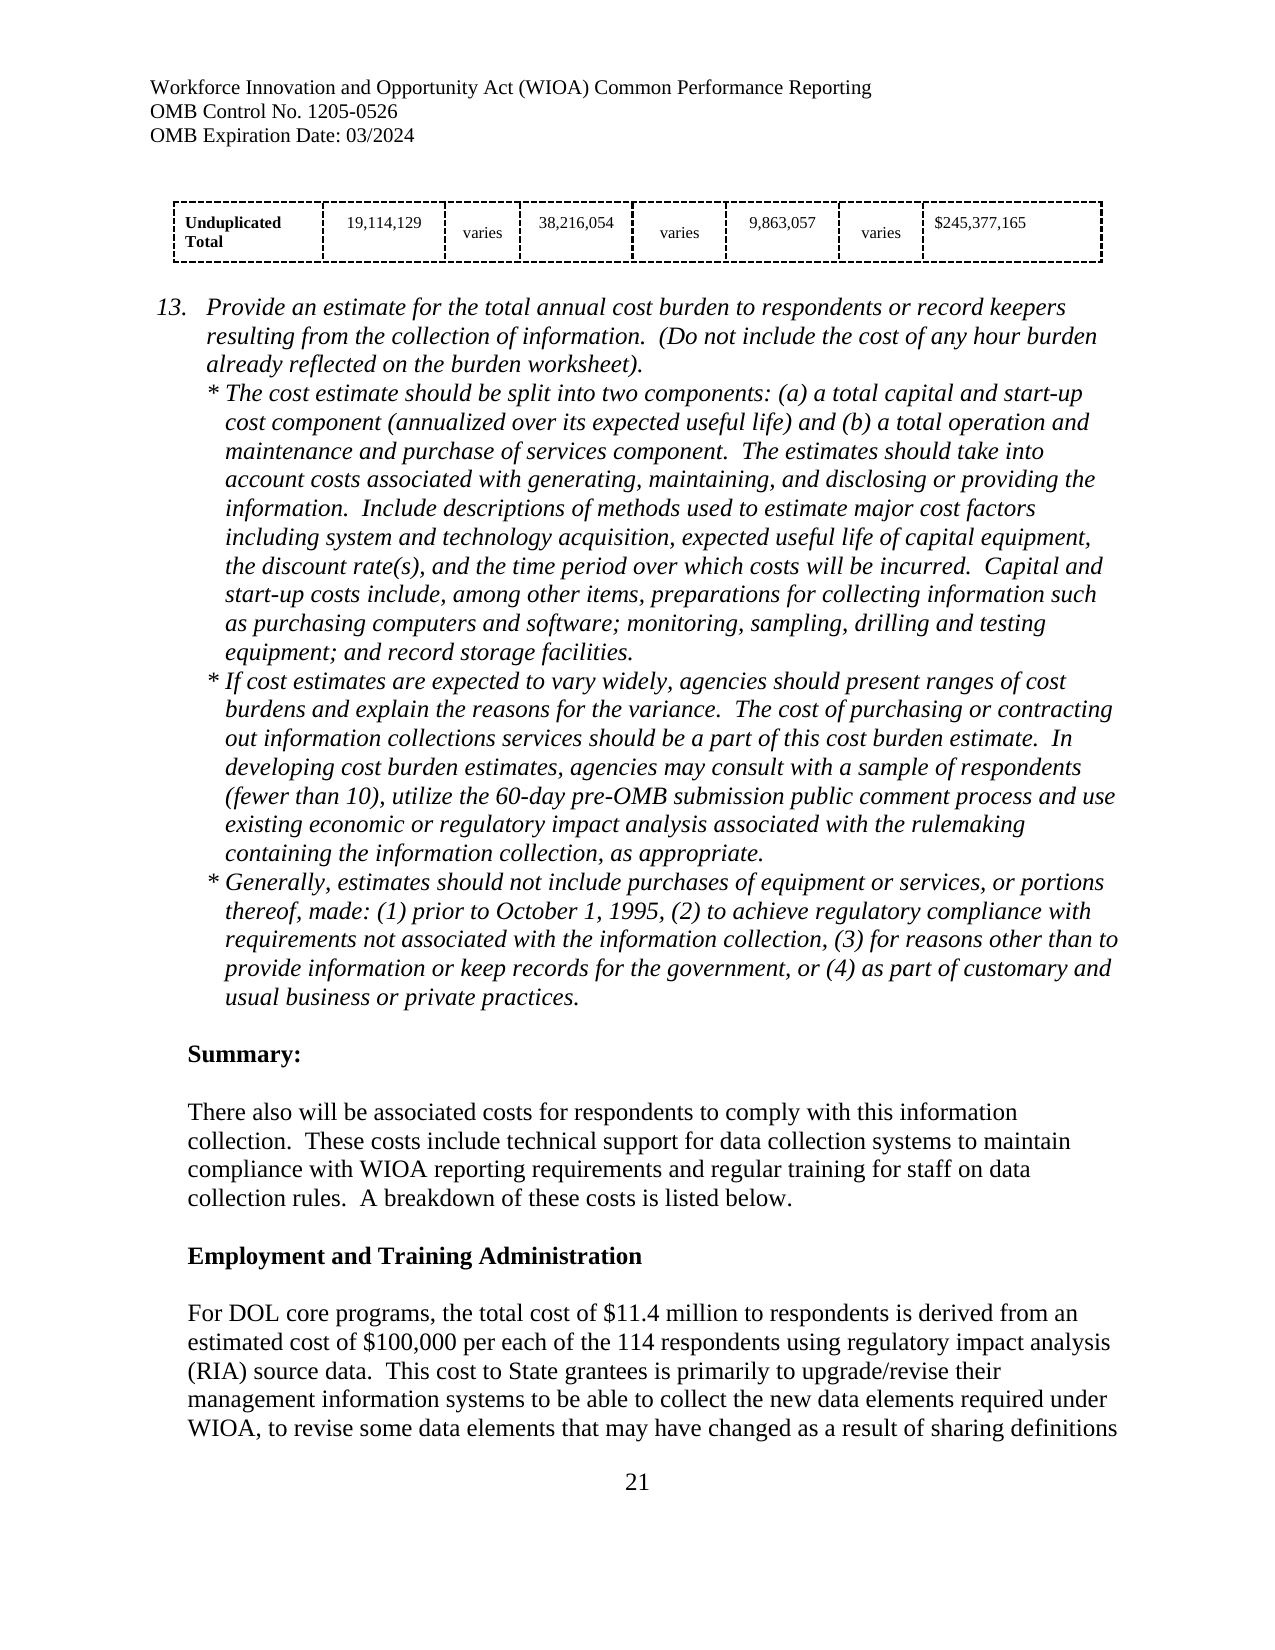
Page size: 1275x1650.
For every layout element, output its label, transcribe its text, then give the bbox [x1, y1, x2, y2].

text Employment and Training Administration [187, 1241, 1125, 1269]
table_cell Unduplicated Total [174, 201, 323, 261]
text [187, 1298, 1125, 1442]
table_cell varies [445, 201, 520, 261]
text 13. Provide an estimate for the total annual cost burden to respondents or record keepers resulting from the collection of information. (Do not include the cost of any hour burden already reflected on the burden worksheet). [150, 292, 1125, 378]
table_cell varies [839, 201, 923, 261]
text * If cost estimates are expected to vary widely, agencies should present ranges of cost burdens and explain the reasons for the variance. The cost of purchasing or contracting out information collections services should be a part of this cost burden estimate. In developing cost burden estimates, agencies may consult with a sample of respondents (fewer than 10), utilize the 60-day pre-OMB submission public comment process and use existing economic or regulatory impact analysis associated with the rulemaking containing the information collection, as appropriate. [206, 666, 1125, 867]
text * Generally, estimates should not include purchases of equipment or services, or portions thereof, made: (1) prior to October 1, 1995, (2) to achieve regulatory compliance with requirements not associated with the information collection, (3) for reasons other than to provide information or keep records for the government, or (4) as part of customary and usual business or private practices. [206, 867, 1125, 1011]
text * The cost estimate should be split into two components: (a) a total capital and start-up cost component (annualized over its expected useful life) and (b) a total operation and maintenance and purchase of services component. The estimates should take into account costs associated with generating, maintaining, and disclosing or providing the information. Include descriptions of methods used to estimate major cost factors including system and technology acquisition, expected useful life of capital equipment, the discount rate(s), and the time period over which costs will be incurred. Capital and start-up costs include, among other items, preparations for collecting information such as purchasing computers and software; monitoring, sampling, drilling and testing equipment; and record storage facilities. [206, 378, 1125, 666]
text Summary: [187, 1039, 1125, 1068]
table_cell $245,377,165 [923, 201, 1101, 261]
text There also will be associated costs for respondents to comply with this information collection. These costs include technical support for data collection systems to maintain compliance with WIOA reporting requirements and regular training for staff on data collection rules. A breakdown of these costs is listed below. [187, 1097, 1125, 1212]
table_cell 9,863,057 [726, 201, 839, 261]
table_cell varies [633, 201, 726, 261]
table_cell 38,216,054 [520, 201, 632, 261]
table_cell 19,114,129 [323, 201, 445, 261]
